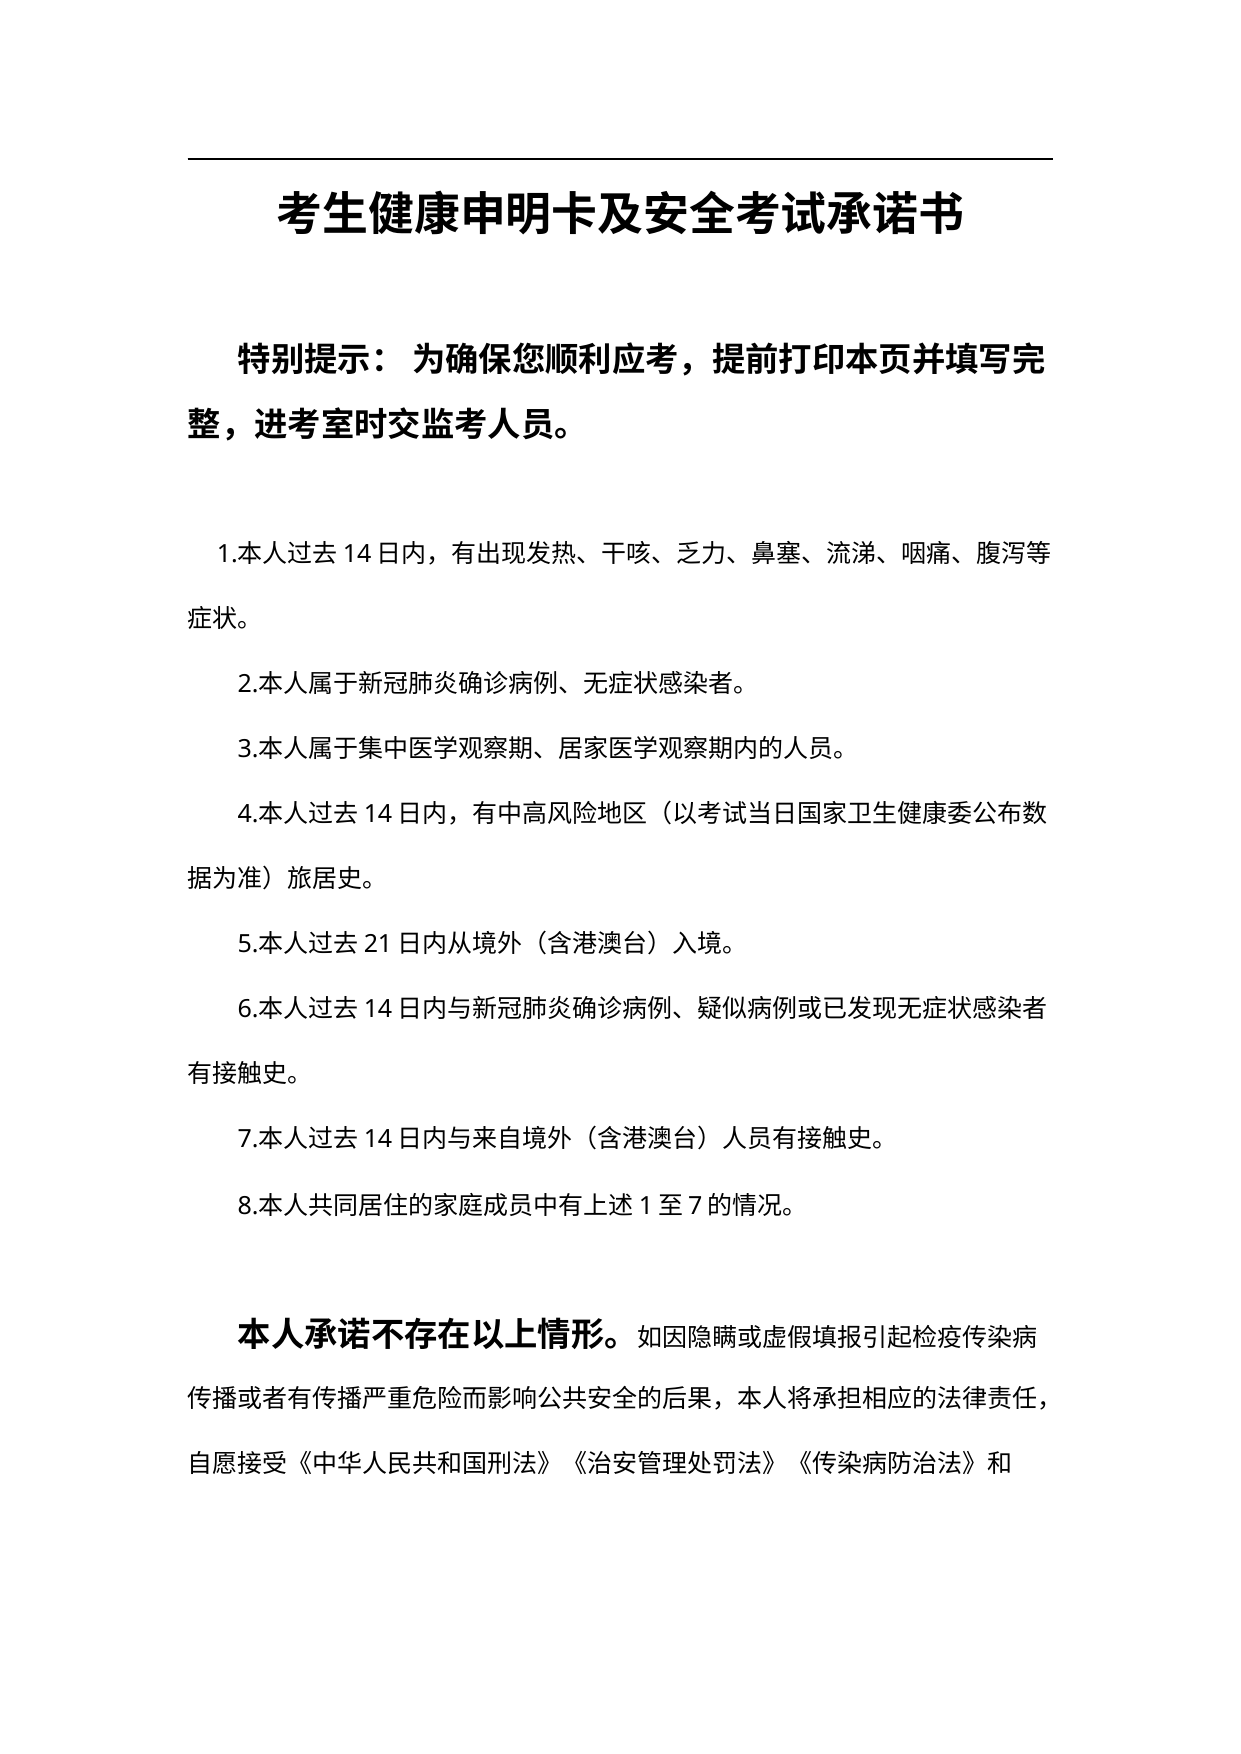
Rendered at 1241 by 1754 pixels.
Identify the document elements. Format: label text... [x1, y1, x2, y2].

text 6.本人过去14日内与新冠肺炎确诊病例、疑似病例或已发现无症状感染者有接触史。 [187, 974, 1053, 1104]
text 2.本人属于新冠肺炎确诊病例、无症状感染者。 [187, 649, 1053, 714]
text 5.本人过去21日内从境外（含港澳台）入境。 [187, 909, 1053, 974]
text 1.本人过去14日内，有出现发热、干咳、乏力、鼻塞、流涕、咽痛、腹泻等症状。 [187, 519, 1053, 649]
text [187, 1299, 1053, 1494]
text 特别提示： 为确保您顺利应考，提前打印本页并填写完整，进考室时交监考人员。 [187, 324, 1053, 454]
text 3.本人属于集中医学观察期、居家医学观察期内的人员。 [187, 714, 1053, 779]
text 7.本人过去14日内与来自境外（含港澳台）人员有接触史。 [187, 1104, 1053, 1169]
text 4.本人过去14日内，有中高风险地区（以考试当日国家卫生健康委公布数据为准）旅居史。 [187, 779, 1053, 909]
text 考生健康申明卡及安全考试承诺书 [187, 162, 1053, 259]
text 8.本人共同居住的家庭成员中有上述1至7的情况。 [187, 1169, 1053, 1234]
